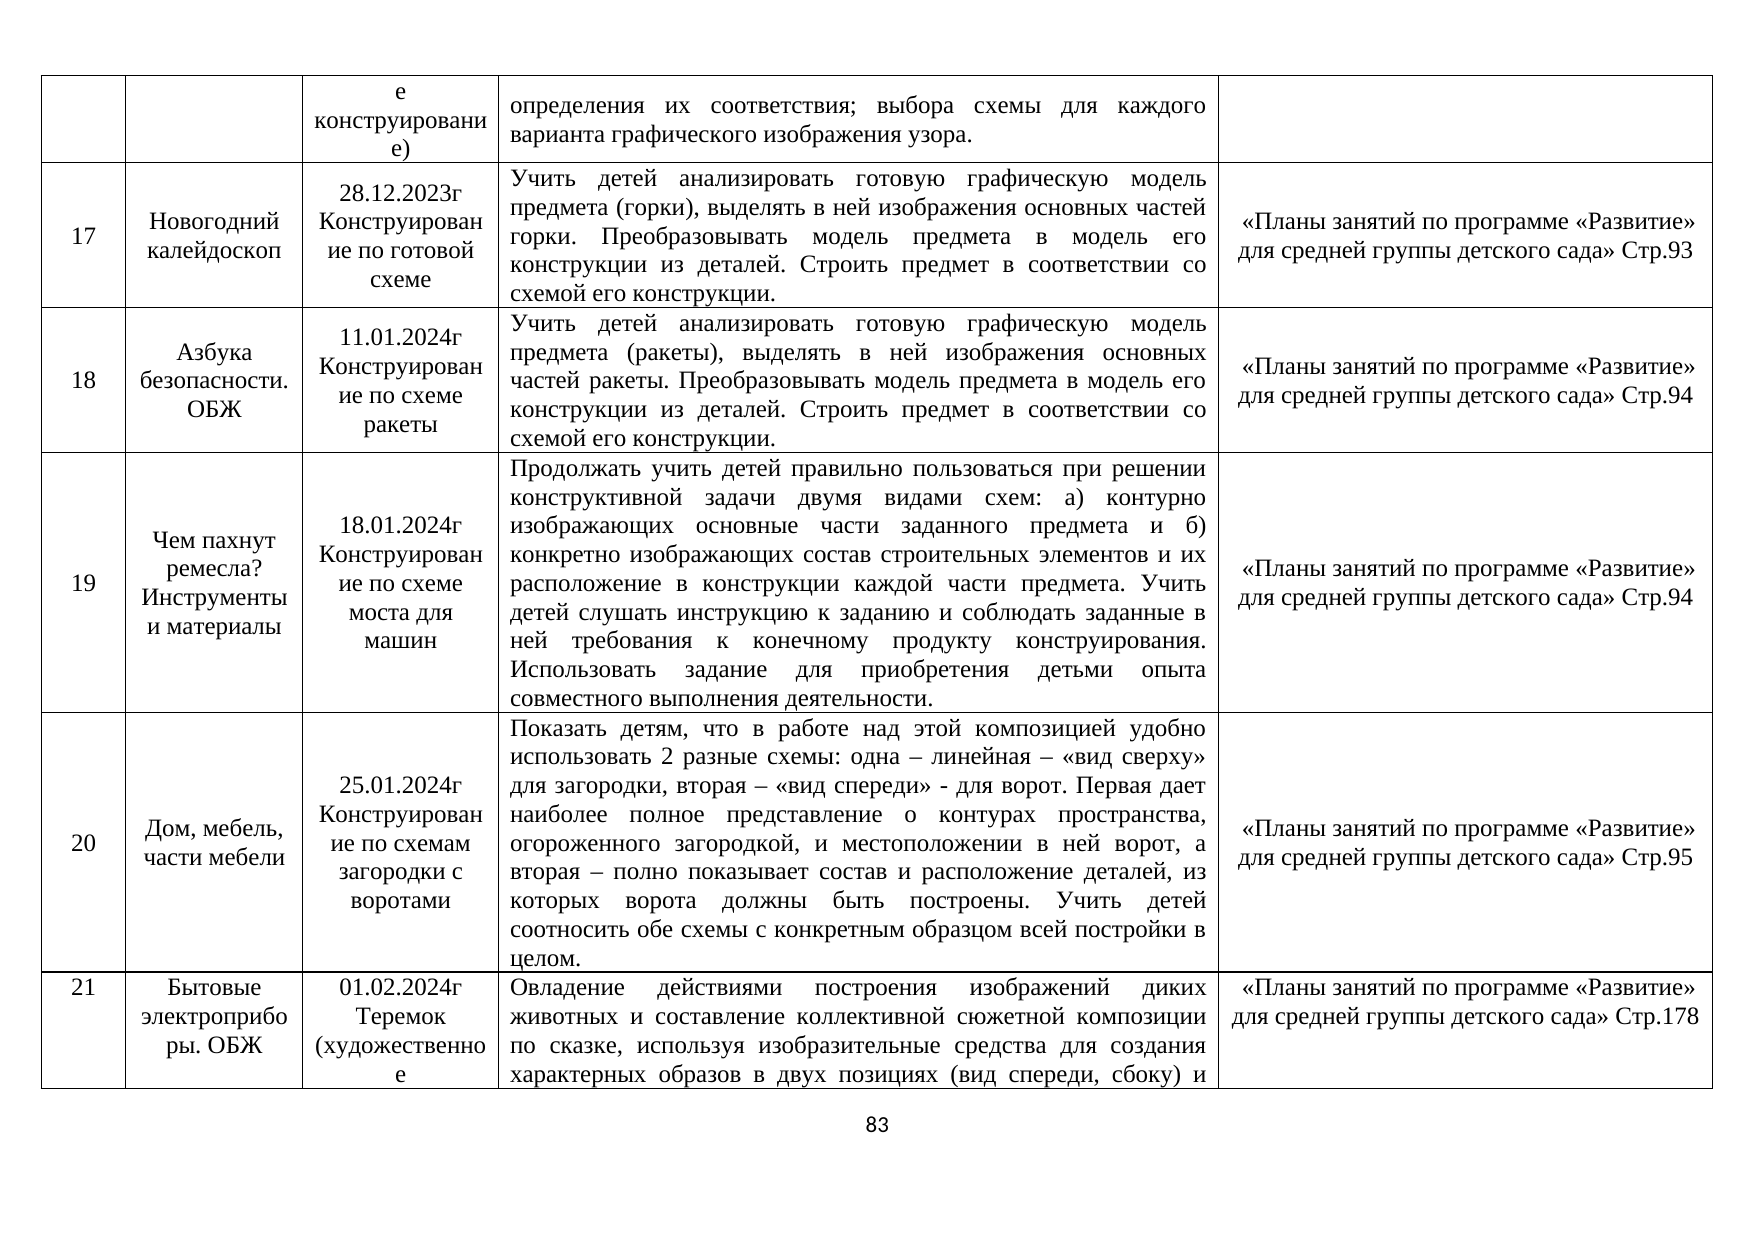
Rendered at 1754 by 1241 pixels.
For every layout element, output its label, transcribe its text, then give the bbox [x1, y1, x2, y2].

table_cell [1219, 973, 1712, 1087]
table_cell 20 [42, 713, 125, 971]
table_cell «Планы занятий по программе «Развитие» для средней группы детского сада» Стр.93 [1219, 163, 1712, 307]
table_cell 18.01.2024г Конструирование по схеме моста для машин [303, 453, 498, 712]
table_cell 18 [42, 308, 125, 452]
table_cell Учить детей анализировать готовую графическую модель предмета (горки), выделять в ней изображения основных частей горки. Преобразовывать модель предмета в модель его конструкции из деталей. Строить предмет в соответствии со схемой его конструкции. [499, 163, 1218, 307]
table_cell Продолжать учить детей правильно пользоваться при решении конструктивной задачи двумя видами схем: а) контурно изображающих основные части заданного предмета и б) конкретно изображающих состав строительных элементов и их расположение в конструкции каждой части предмета. Учить детей слушать инструкцию к заданию и соблюдать заданные в ней требования к конечному продукту конструирования. Использовать задание для приобретения детьми опыта совместного выполнения деятельности. [499, 453, 1218, 712]
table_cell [303, 76, 498, 162]
table_cell Новогодний калейдоскоп [126, 163, 302, 307]
table_cell 25.01.2024г Конструирование по схемам загородки с воротами [303, 713, 498, 971]
table_cell Азбука безопасности. ОБЖ [126, 308, 302, 452]
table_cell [126, 76, 302, 162]
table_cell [499, 973, 1218, 1087]
table_cell Учить детей анализировать готовую графическую модель предмета (ракеты), выделять в ней изображения основных частей ракеты. Преобразовывать модель предмета в модель его конструкции из деталей. Строить предмет в соответствии со схемой его конструкции. [499, 308, 1218, 452]
table_cell 28.12.2023г Конструирование по готовой схеме [303, 163, 498, 307]
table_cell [126, 973, 302, 1087]
table_cell 11.01.2024г Конструирование по схеме ракеты [303, 308, 498, 452]
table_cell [1219, 76, 1712, 162]
table_cell 16 [42, 76, 125, 162]
table_cell Дом, мебель, части мебели [126, 713, 302, 971]
table_cell «Планы занятий по программе «Развитие» для средней группы детского сада» Стр.94 [1219, 453, 1712, 712]
table_cell Показать детям, что в работе над этой композицией удобно использовать 2 разные схемы: одна – линейная – «вид сверху» для загородки, вторая – «вид спереди» - для ворот. Первая дает наиболее полное представление о контурах пространства, огороженного загородкой, и местоположении в ней ворот, а вторая – полно показывает состав и расположение деталей, из которых ворота должны быть построены. Учить детей соотносить обе схемы с конкретным образцом всей постройки в целом. [499, 713, 1218, 971]
table_cell Чем пахнут ремесла? Инструменты и материалы [126, 453, 302, 712]
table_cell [303, 973, 498, 1087]
table_cell «Планы занятий по программе «Развитие» для средней группы детского сада» Стр.95 [1219, 713, 1712, 971]
table_cell 21 [42, 973, 125, 1087]
table_cell «Планы занятий по программе «Развитие» для средней группы детского сада» Стр.94 [1219, 308, 1712, 452]
table_cell 19 [42, 453, 125, 712]
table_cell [499, 76, 1218, 162]
table_cell 17 [42, 163, 125, 307]
